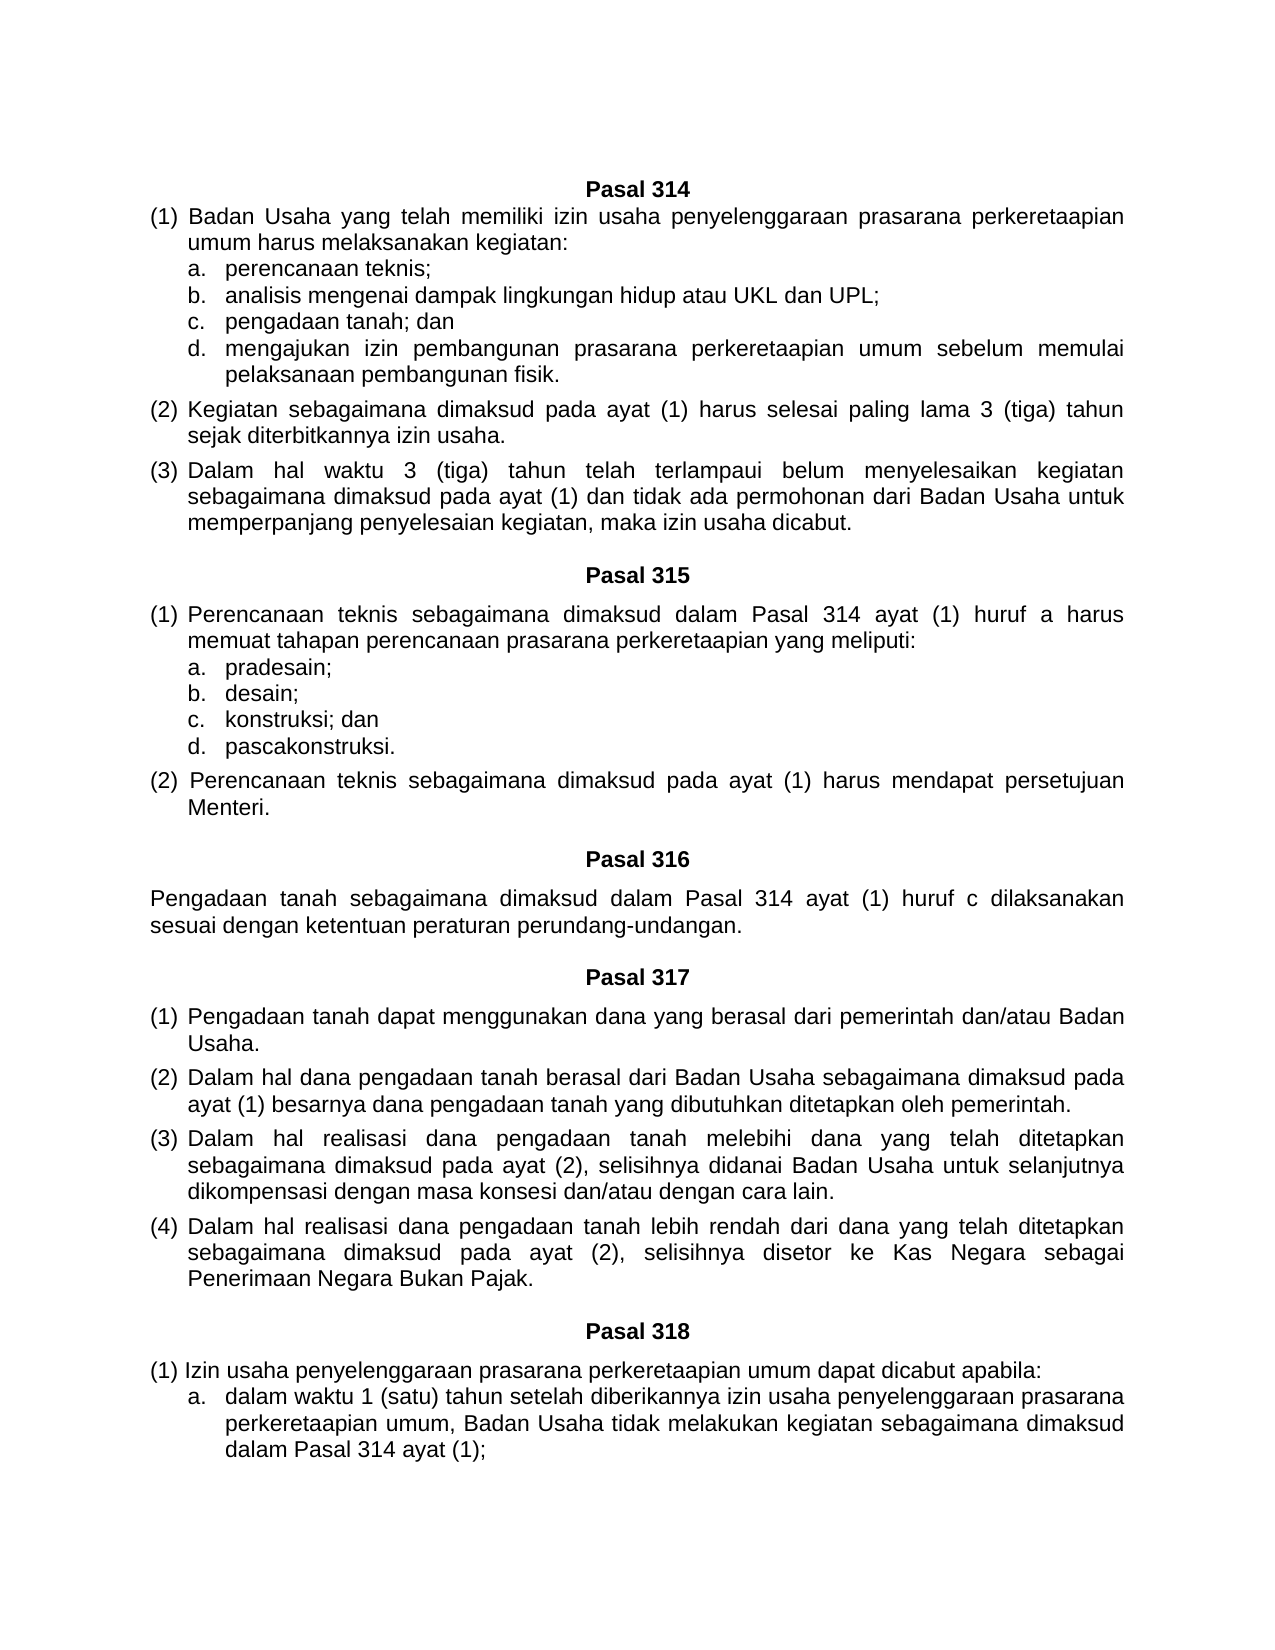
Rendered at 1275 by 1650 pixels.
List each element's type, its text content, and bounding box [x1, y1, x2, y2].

text (1) Izin usaha penyelenggaraan prasarana perkeretaapian umum dapat dicabut apabila: [150, 1357, 1125, 1383]
text d. pascakonstruksi. [187, 733, 1125, 759]
text (2) Dalam hal dana pengadaan tanah berasal dari Badan Usaha sebagaimana dimaksud pada ayat (1) besarnya dana pengadaan tanah yang dibutuhkan ditetapkan oleh pemerintah. [150, 1064, 1125, 1117]
text a. perencanaan teknis; [187, 255, 1125, 282]
text Pasal 317 [150, 964, 1125, 991]
text Pasal 314 [150, 176, 1125, 203]
text (2) Perencanaan teknis sebagaimana dimaksud pada ayat (1) harus mendapat persetujuan Menteri. [150, 767, 1125, 820]
text (1) Badan Usaha yang telah memiliki izin usaha penyelenggaraan prasarana perkeretaapian umum harus melaksanakan kegiatan: [150, 203, 1125, 255]
text Pengadaan tanah sebagaimana dimaksud dalam Pasal 314 ayat (1) huruf c dilaksanakan sesuai dengan ketentuan peraturan perundang-undangan. [150, 885, 1125, 938]
text c. konstruksi; dan [187, 706, 1125, 733]
text Pasal 315 [150, 562, 1125, 588]
text c. pengadaan tanah; dan [187, 308, 1125, 334]
text (2) Kegiatan sebagaimana dimaksud pada ayat (1) harus selesai paling lama 3 (tiga) tahun sejak diterbitkannya izin usaha. [150, 396, 1125, 448]
text (1) Perencanaan teknis sebagaimana dimaksud dalam Pasal 314 ayat (1) huruf a harus memuat tahapan perencanaan prasarana perkeretaapian yang meliputi: [150, 601, 1125, 653]
text (3) Dalam hal realisasi dana pengadaan tanah melebihi dana yang telah ditetapkan sebagaimana dimaksud pada ayat (2), selisihnya didanai Badan Usaha untuk selanjutnya dikompensasi dengan masa konsesi dan/atau dengan cara lain. [150, 1125, 1125, 1204]
text b. analisis mengenai dampak lingkungan hidup atau UKL dan UPL; [187, 282, 1125, 308]
text a. pradesain; [187, 653, 1125, 680]
text (4) Dalam hal realisasi dana pengadaan tanah lebih rendah dari dana yang telah ditetapkan sebagaimana dimaksud pada ayat (2), selisihnya disetor ke Kas Negara sebagai Penerimaan Negara Bukan Pajak. [150, 1213, 1125, 1292]
text b. desain; [187, 680, 1125, 706]
text a. dalam waktu 1 (satu) tahun setelah diberikannya izin usaha penyelenggaraan prasarana perkeretaapian umum, Badan Usaha tidak melakukan kegiatan sebagaimana dimaksud dalam Pasal 314 ayat (1); [187, 1383, 1125, 1462]
text (1) Pengadaan tanah dapat menggunakan dana yang berasal dari pemerintah dan/atau Badan Usaha. [150, 1003, 1125, 1056]
text Pasal 318 [150, 1318, 1125, 1344]
text (3) Dalam hal waktu 3 (tiga) tahun telah terlampaui belum menyelesaikan kegiatan sebagaimana dimaksud pada ayat (1) dan tidak ada permohonan dari Badan Usaha untuk memperpanjang penyelesaian kegiatan, maka izin usaha dicabut. [150, 457, 1125, 536]
text Pasal 316 [150, 846, 1125, 873]
text d. mengajukan izin pembangunan prasarana perkeretaapian umum sebelum memulai pelaksanaan pembangunan fisik. [187, 334, 1125, 387]
